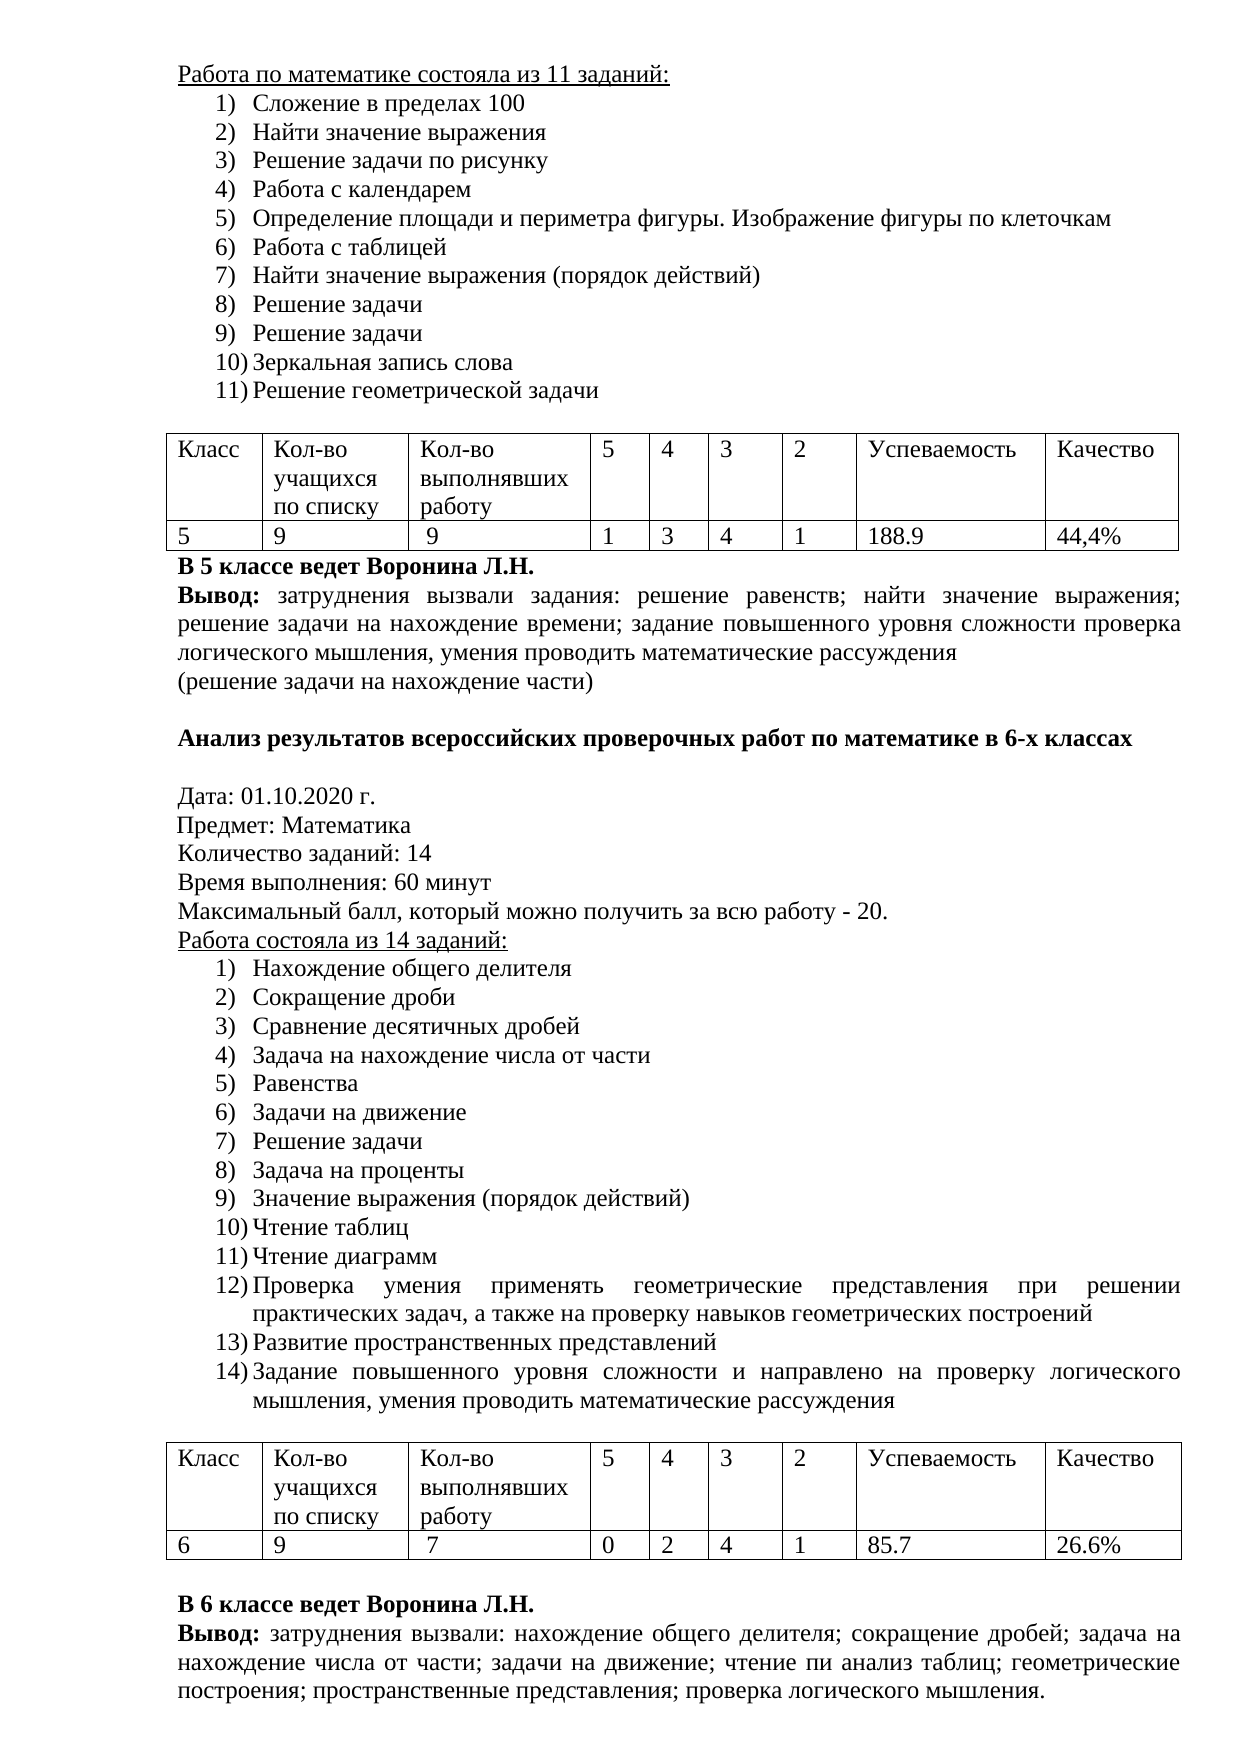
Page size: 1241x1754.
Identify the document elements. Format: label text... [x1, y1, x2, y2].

table_header 3 [709, 434, 782, 520]
table_cell 9 [409, 521, 590, 550]
table_header Кол-во учащихся по списку [263, 1443, 408, 1529]
table_cell 7 [409, 1531, 590, 1559]
list Решение задачи [215, 1126, 1181, 1155]
text В 5 классе ведет Воронина Л.Н. [177, 551, 1181, 580]
list Решение геометрической задачи [215, 375, 1181, 404]
list Чтение диаграмм [215, 1241, 1181, 1270]
list Равенства [215, 1068, 1181, 1097]
text Вывод: затруднения вызвали задания: решение равенств; найти значение выражения; решение задачи на нахождение времени; задание повышенного уровня сложности проверка логического мышления, умения проводить математические рассуждения [177, 580, 1181, 666]
table_header 4 [650, 434, 708, 520]
list Чтение таблиц [215, 1212, 1181, 1241]
table_cell 26.6% [1046, 1531, 1181, 1559]
list Задача на нахождение числа от части [215, 1040, 1181, 1068]
table_header 2 [783, 434, 856, 520]
table_header 4 [650, 1443, 708, 1529]
table_header Кол-во выполнявших работу [409, 434, 590, 520]
list Работа с таблицей [215, 232, 1181, 260]
table_header Успеваемость [857, 434, 1045, 520]
table_header Успеваемость [857, 1443, 1045, 1529]
table_cell 1 [783, 521, 856, 550]
list Задача на проценты [215, 1155, 1181, 1183]
table_header Кол-во выполнявших работу [409, 1443, 590, 1529]
table_cell 9 [263, 521, 408, 550]
list Зеркальная запись слова [215, 347, 1181, 375]
text В 6 классе ведет Воронина Л.Н. [177, 1589, 1181, 1618]
text Вывод: затруднения вызвали: нахождение общего делителя; сокращение дробей; задача на нахождение числа от части; задачи на движение; чтение пи анализ таблиц; геометрические построения; пространственные представления; проверка логического мышления. [177, 1618, 1181, 1704]
text Дата: 01.10.2020 г. [177, 781, 1181, 810]
list Решение задачи по рисунку [215, 145, 1181, 174]
table_header Предмет: Математика [176, 810, 1240, 838]
text Работа по математике состояла из 11 заданий: [177, 59, 1181, 88]
list Сокращение дроби [215, 982, 1181, 1011]
table_cell 6 [167, 1531, 262, 1559]
table_cell 4 [709, 1531, 782, 1559]
list Значение выражения (порядок действий) [215, 1183, 1181, 1212]
table_header Класс [167, 1443, 262, 1529]
table_header Класс [167, 434, 262, 520]
list Определение площади и периметра фигуры. Изображение фигуры по клеточкам [215, 203, 1181, 232]
table_cell 2 [650, 1531, 708, 1559]
list Работа с календарем [215, 174, 1181, 203]
table_cell 5 [167, 521, 262, 550]
table_cell 1 [783, 1531, 856, 1559]
text Анализ результатов всероссийских проверочных работ по математике в 6-х классах [177, 695, 1181, 752]
table_cell 188.9 [857, 521, 1045, 550]
list Найти значение выражения (порядок действий) [215, 260, 1181, 289]
table_cell 4 [709, 521, 782, 550]
text Количество заданий: 14 [177, 838, 1181, 867]
table_cell 44,4% [1046, 521, 1178, 550]
table_cell 1 [591, 521, 649, 550]
table_header Качество [1046, 1443, 1181, 1529]
list Сложение в пределах 100 [215, 88, 1181, 117]
text Максимальный балл, который можно получить за всю работу - 20. [177, 896, 1181, 925]
table_header 2 [783, 1443, 856, 1529]
list Развитие пространственных представлений [215, 1327, 1181, 1356]
table_cell 9 [263, 1531, 408, 1559]
text (решение задачи на нахождение части) [177, 666, 1181, 695]
table_header Кол-во учащихся по списку [263, 434, 408, 520]
text Время выполнения: 60 минут [177, 867, 1181, 896]
table_cell 85.7 [857, 1531, 1045, 1559]
list Найти значение выражения [215, 117, 1181, 145]
list Решение задачи [215, 289, 1181, 318]
list Задачи на движение [215, 1097, 1181, 1126]
table_header 5 [591, 1443, 649, 1529]
table_cell 0 [591, 1531, 649, 1559]
list Решение задачи [215, 318, 1181, 347]
table_header Качество [1046, 434, 1178, 520]
list Сравнение десятичных дробей [215, 1011, 1181, 1040]
text Работа состояла из 14 заданий: [177, 925, 1181, 953]
table_cell 3 [650, 521, 708, 550]
list Задание повышенного уровня сложности и направлено на проверку логического мышления, умения проводить математические рассуждения [215, 1356, 1181, 1413]
table_header 5 [591, 434, 649, 520]
table_header 3 [709, 1443, 782, 1529]
list Нахождение общего делителя [215, 953, 1181, 982]
list Проверка умения применять геометрические представления при решении практических задач, а также на проверку навыков геометрических построений [215, 1270, 1181, 1327]
